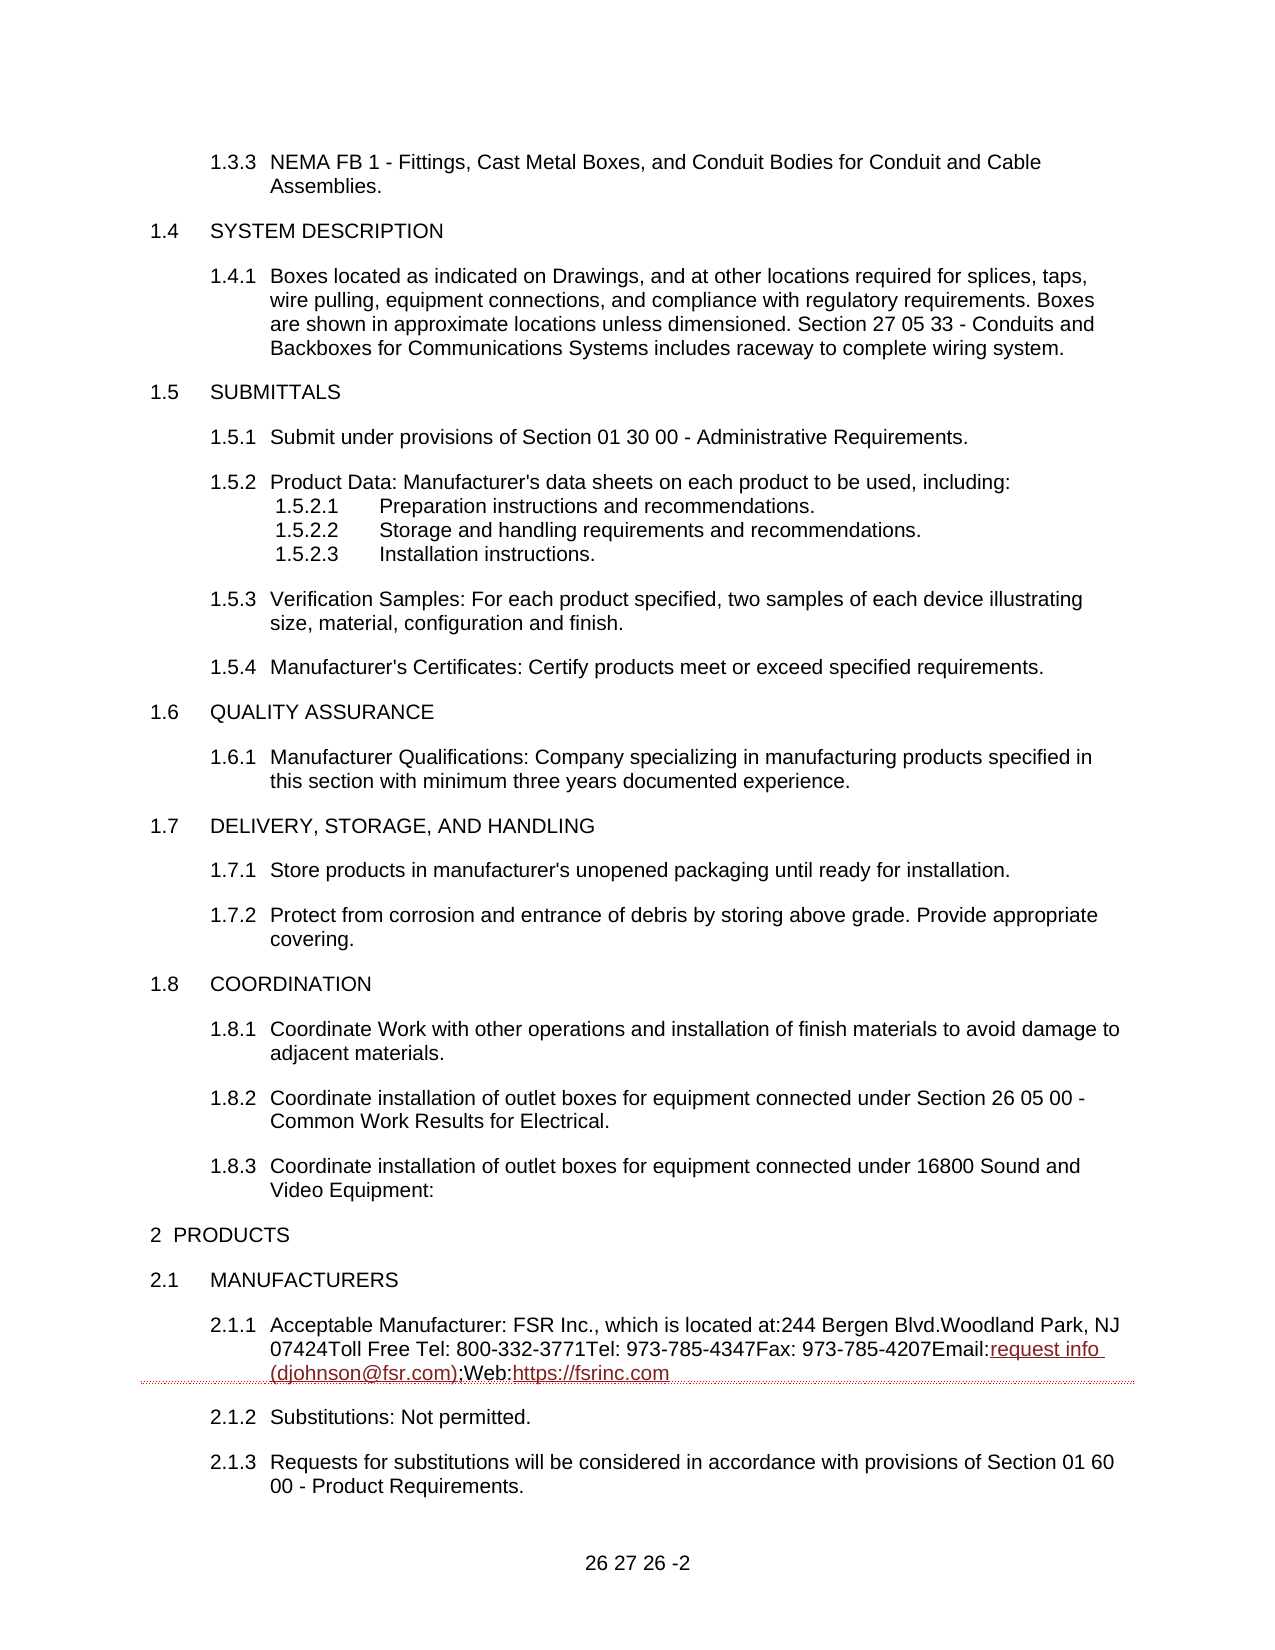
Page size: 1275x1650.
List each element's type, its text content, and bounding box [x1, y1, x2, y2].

list SYSTEM DESCRIPTION [150, 219, 1125, 243]
list Installation instructions. [275, 542, 1125, 566]
list QUALITY ASSURANCE [150, 700, 1125, 724]
list Boxes located as indicated on Drawings, and at other locations required for splices, taps, wire pulling, equipment connections, and compliance with regulatory requirements. Boxes are shown in approximate locations unless dimensioned. Section 27 05 33 - Conduits and Backboxes for Communications Systems includes raceway to complete wiring system. [210, 263, 1125, 359]
list Storage and handling requirements and recommendations. [275, 518, 1125, 542]
list MANUFACTURERS [150, 1268, 1125, 1292]
list Coordinate Work with other operations and installation of finish materials to avoid damage to adjacent materials. [210, 1017, 1125, 1064]
list Submit under provisions of Section 01 30 00 - Administrative Requirements. [210, 425, 1125, 449]
list COORDINATION [150, 972, 1125, 996]
list SUBMITTALS [150, 380, 1125, 404]
list PRODUCTS [150, 1223, 1125, 1247]
list NEMA FB 1 - Fittings, Cast Metal Boxes, and Conduit Bodies for Conduit and Cable Assemblies. [210, 150, 1125, 198]
list Product Data: Manufacturer's data sheets on each product to be used, including: [210, 470, 1125, 494]
list Requests for substitutions will be considered in accordance with provisions of Section 01 60 00 - Product Requirements. [210, 1450, 1125, 1498]
list Coordinate installation of outlet boxes for equipment connected under 16800 Sound and Video Equipment: [210, 1154, 1125, 1202]
list Coordinate installation of outlet boxes for equipment connected under Section 26 05 00 - Common Work Results for Electrical. [210, 1085, 1125, 1133]
list Verification Samples: For each product specified, two samples of each device illustrating size, material, configuration and finish. [210, 586, 1125, 634]
list Manufacturer's Certificates: Certify products meet or exceed specified requirements. [210, 655, 1125, 679]
list Acceptable Manufacturer: FSR Inc., which is located at:244 Bergen Blvd.Woodland Park, NJ 07424Toll Free Tel: 800-332-3771Tel: 973-785-4347Fax: 973-785-4207Email: request info (djohnson@fsr.com);Web: https://fsrinc.com [210, 1312, 1125, 1384]
list Preparation instructions and recommendations. [275, 494, 1125, 518]
list Protect from corrosion and entrance of debris by storing above grade. Provide appropriate covering. [210, 903, 1125, 951]
list DELIVERY, STORAGE, AND HANDLING [150, 813, 1125, 837]
list Store products in manufacturer's unopened packaging until ready for installation. [210, 858, 1125, 882]
list Manufacturer Qualifications: Company specializing in manufacturing products specified in this section with minimum three years documented experience. [210, 745, 1125, 793]
list Substitutions: Not permitted. [210, 1405, 1125, 1429]
